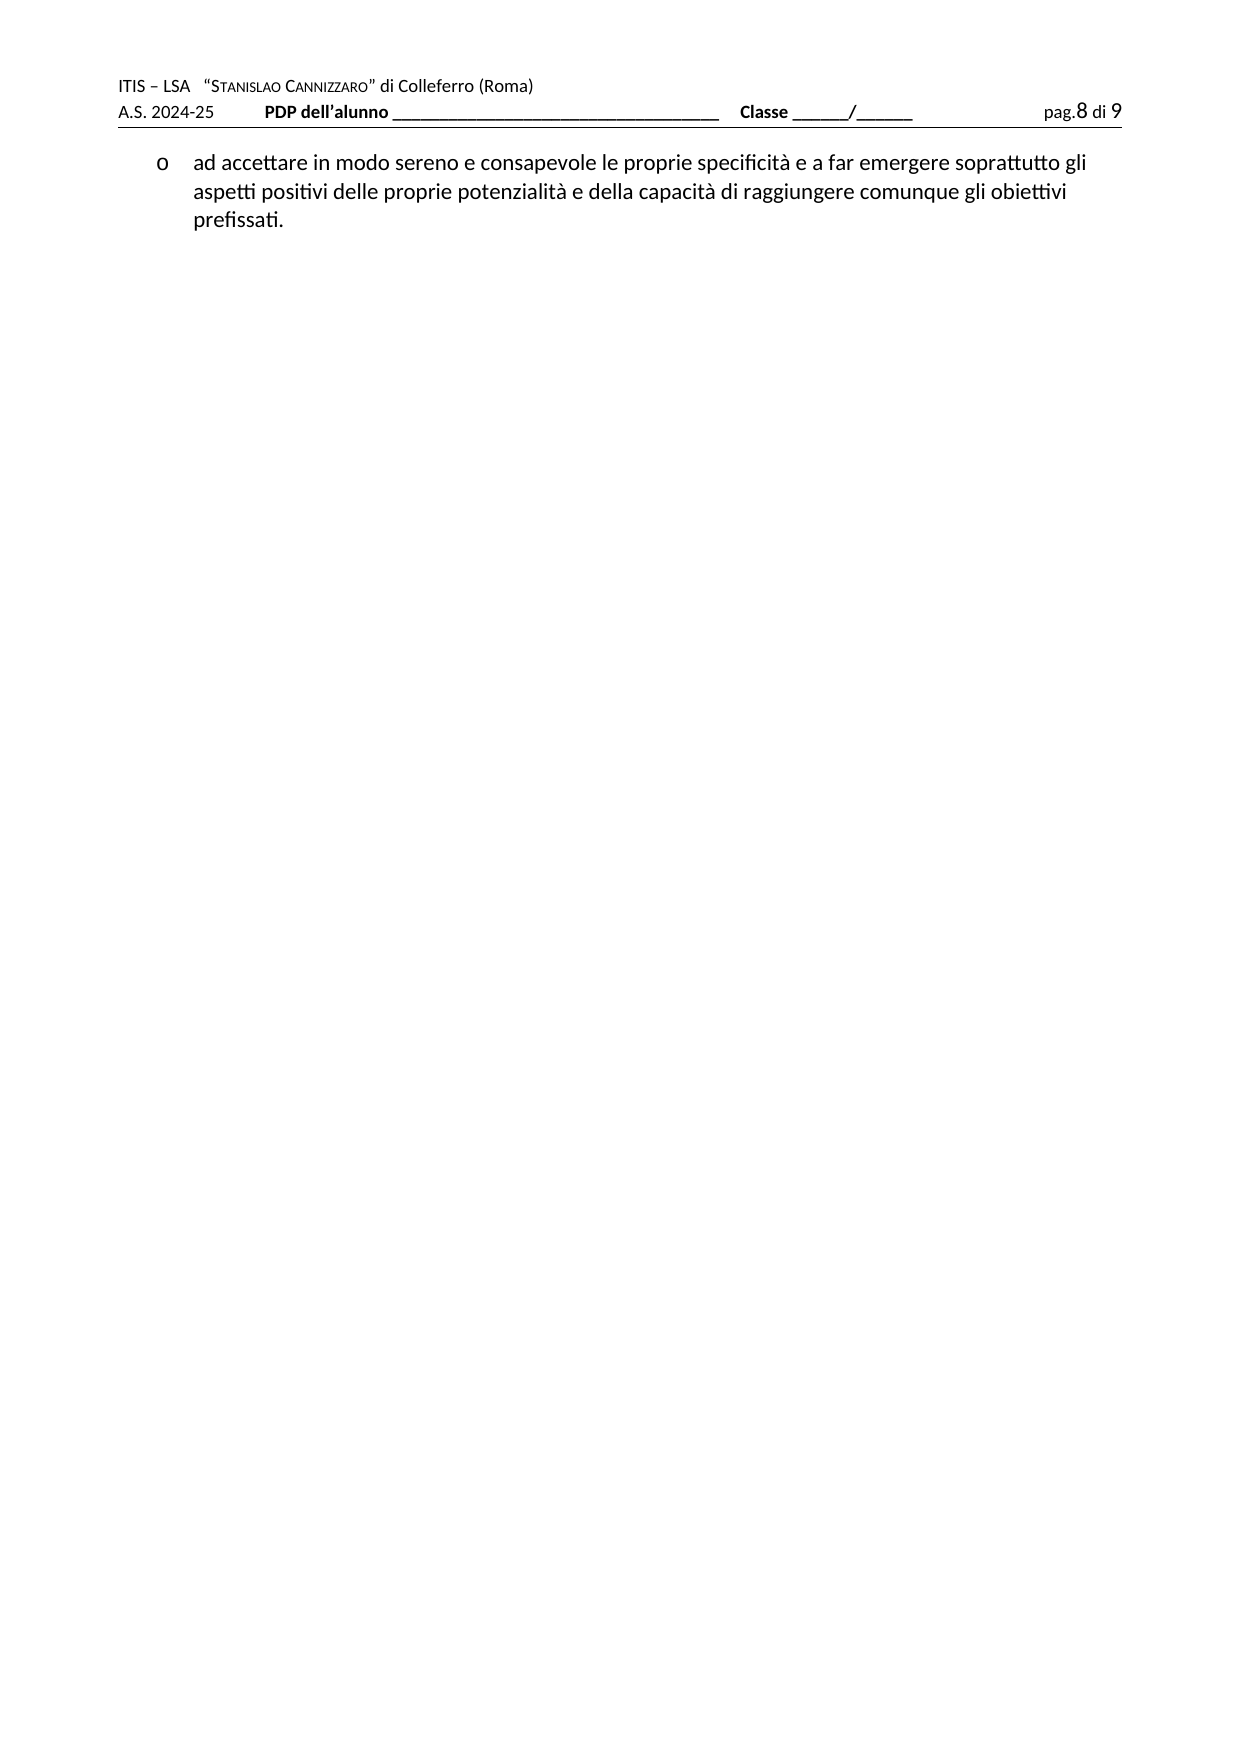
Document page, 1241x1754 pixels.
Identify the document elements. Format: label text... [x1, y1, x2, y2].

list ad accettare in modo sereno e consapevole le proprie specificità e a far emergere soprattutto gli aspetti positivi delle proprie potenzialità e della capacità di raggiungere comunque gli obiettivi prefissati. [156, 148, 1122, 233]
